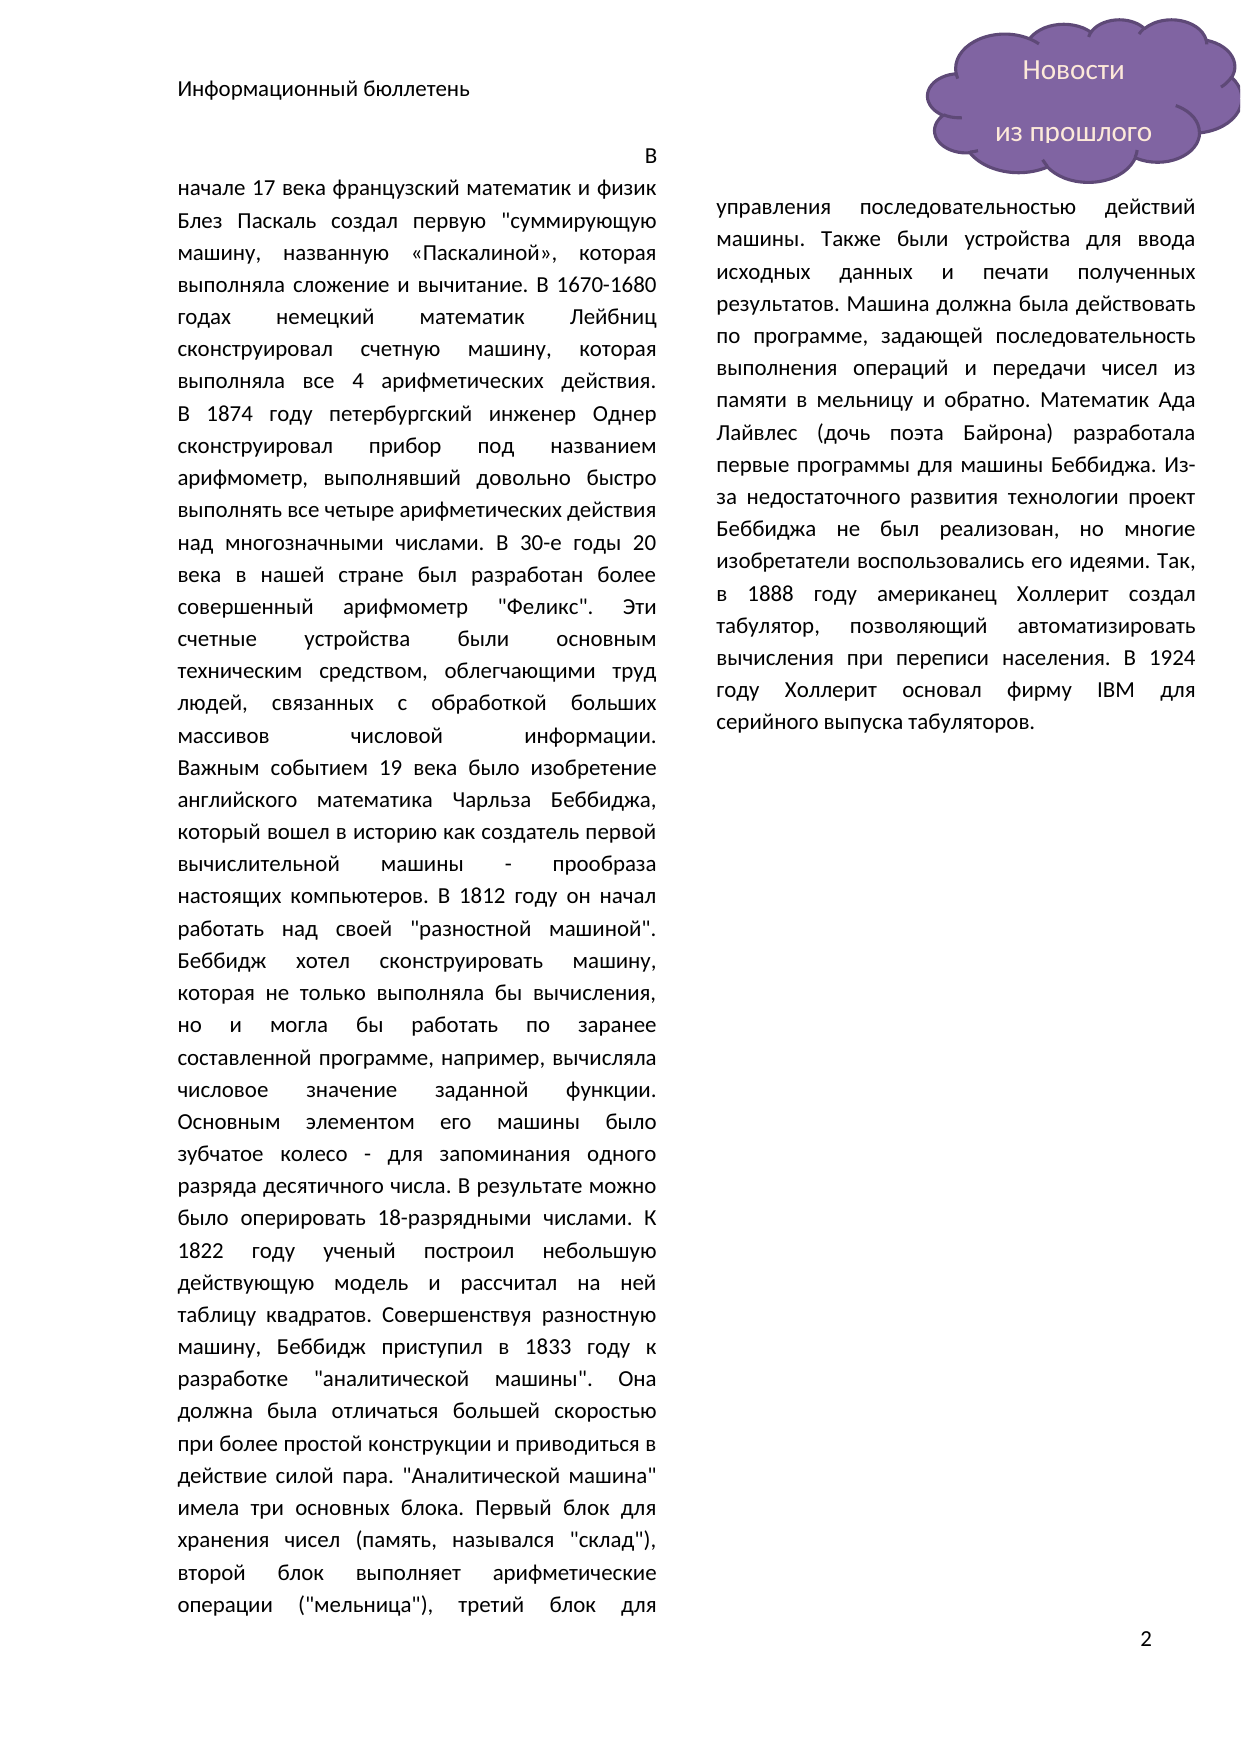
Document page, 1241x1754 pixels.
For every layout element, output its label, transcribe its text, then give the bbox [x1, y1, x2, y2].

subtitle В начале 17 века французский математик и физик Блез Паскаль создал первую "суммирующую машину, названную «Паскалиной», которая выполняла сложение и вычитание. В 1670-1680 годах немецкий математик Лейбниц сконструировал счетную машину, которая выполняла все 4 арифметических действия. В 1874 году петербургский инженер Однер сконструировал прибор под названием арифмометр, выполнявший довольно быстро выполнять все четыре арифметических действия над многозначными числами. В 30-е годы 20 века в нашей стране был разработан более совершенный арифмометр "Феликс". Эти счетные устройства были основным техническим средством, облегчающими труд людей, связанных с обработкой больших массивов числовой информации. Важным событием 19 века было изобретение английского математика Чарльза Беббиджа, который вошел в историю как создатель первой вычислительной машины - прообраза настоящих компьютеров. В 1812 году он начал работать над своей "разностной машиной". Беббидж хотел сконструировать машину, которая не только выполняла бы вычисления, но и могла бы работать по заранее составленной программе, например, вычисляла числовое значение заданной функции. Основным элементом его машины было зубчатое колесо - для запоминания одного разряда десятичного числа. В результате можно было оперировать 18-разрядными числами. К 1822 году ученый построил небольшую действующую модель и рассчитал на ней таблицу квадратов. Совершенствуя разностную машину, Беббидж приступил в 1833 году к разработке "аналитической машины". Она должна была отличаться большей скоростью при более простой конструкции и приводиться в действие силой пара. "Аналитической машина" имела три основных блока. Первый блок для хранения чисел (память, назывался "склад"), второй блок выполняет арифметические операции ("мельница"), третий блок для управления последовательностью действий машины. Также были устройства для ввода исходных данных и печати полученных результатов. Машина должна была действовать по программе, задающей последовательность выполнения операций и передачи чисел из памяти в мельницу и обратно. Математик Ада Лайвлес (дочь поэта Байрона) разработала первые программы для машины Беббиджа. Из-за недостаточного развития технологии проект Беббиджа не был реализован, но многие изобретатели воспользовались его идеями. Так, в 1888 году американец Холлерит создал табулятор, позволяющий автоматизировать вычисления при переписи населения. В 1924 году Холлерит основал фирму IBM для серийного выпуска табуляторов. [716, 130, 1196, 735]
subtitle В начале 17 века французский математик и физик Блез Паскаль создал первую "суммирующую машину, названную «Паскалиной», которая выполняла сложение и вычитание. В 1670-1680 годах немецкий математик Лейбниц сконструировал счетную машину, которая выполняла все 4 арифметических действия. В 1874 году петербургский инженер Однер сконструировал прибор под названием арифмометр, выполнявший довольно быстро выполнять все четыре арифметических действия над многозначными числами. В 30-е годы 20 века в нашей стране был разработан более совершенный арифмометр "Феликс". Эти счетные устройства были основным техническим средством, облегчающими труд людей, связанных с обработкой больших массивов числовой информации. Важным событием 19 века было изобретение английского математика Чарльза Беббиджа, который вошел в историю как создатель первой вычислительной машины - прообраза настоящих компьютеров. В 1812 году он начал работать над своей "разностной машиной". Беббидж хотел сконструировать машину, которая не только выполняла бы вычисления, но и могла бы работать по заранее составленной программе, например, вычисляла числовое значение заданной функции. Основным элементом его машины было зубчатое колесо - для запоминания одного разряда десятичного числа. В результате можно было оперировать 18-разрядными числами. К 1822 году ученый построил небольшую действующую модель и рассчитал на ней таблицу квадратов. Совершенствуя разностную машину, Беббидж приступил в 1833 году к разработке "аналитической машины". Она должна была отличаться большей скоростью при более простой конструкции и приводиться в действие силой пара. "Аналитической машина" имела три основных блока. Первый блок для хранения чисел (память, назывался "склад"), второй блок выполняет арифметические операции ("мельница"), третий блок для управления последовательностью действий машины. Также были устройства для ввода исходных данных и печати полученных результатов. Машина должна была действовать по программе, задающей последовательность выполнения операций и передачи чисел из памяти в мельницу и обратно. Математик Ада Лайвлес (дочь поэта Байрона) разработала первые программы для машины Беббиджа. Из-за недостаточного развития технологии проект Беббиджа не был реализован, но многие изобретатели воспользовались его идеями. Так, в 1888 году американец Холлерит создал табулятор, позволяющий автоматизировать вычисления при переписи населения. В 1924 году Холлерит основал фирму IBM для серийного выпуска табуляторов. [177, 130, 657, 1618]
